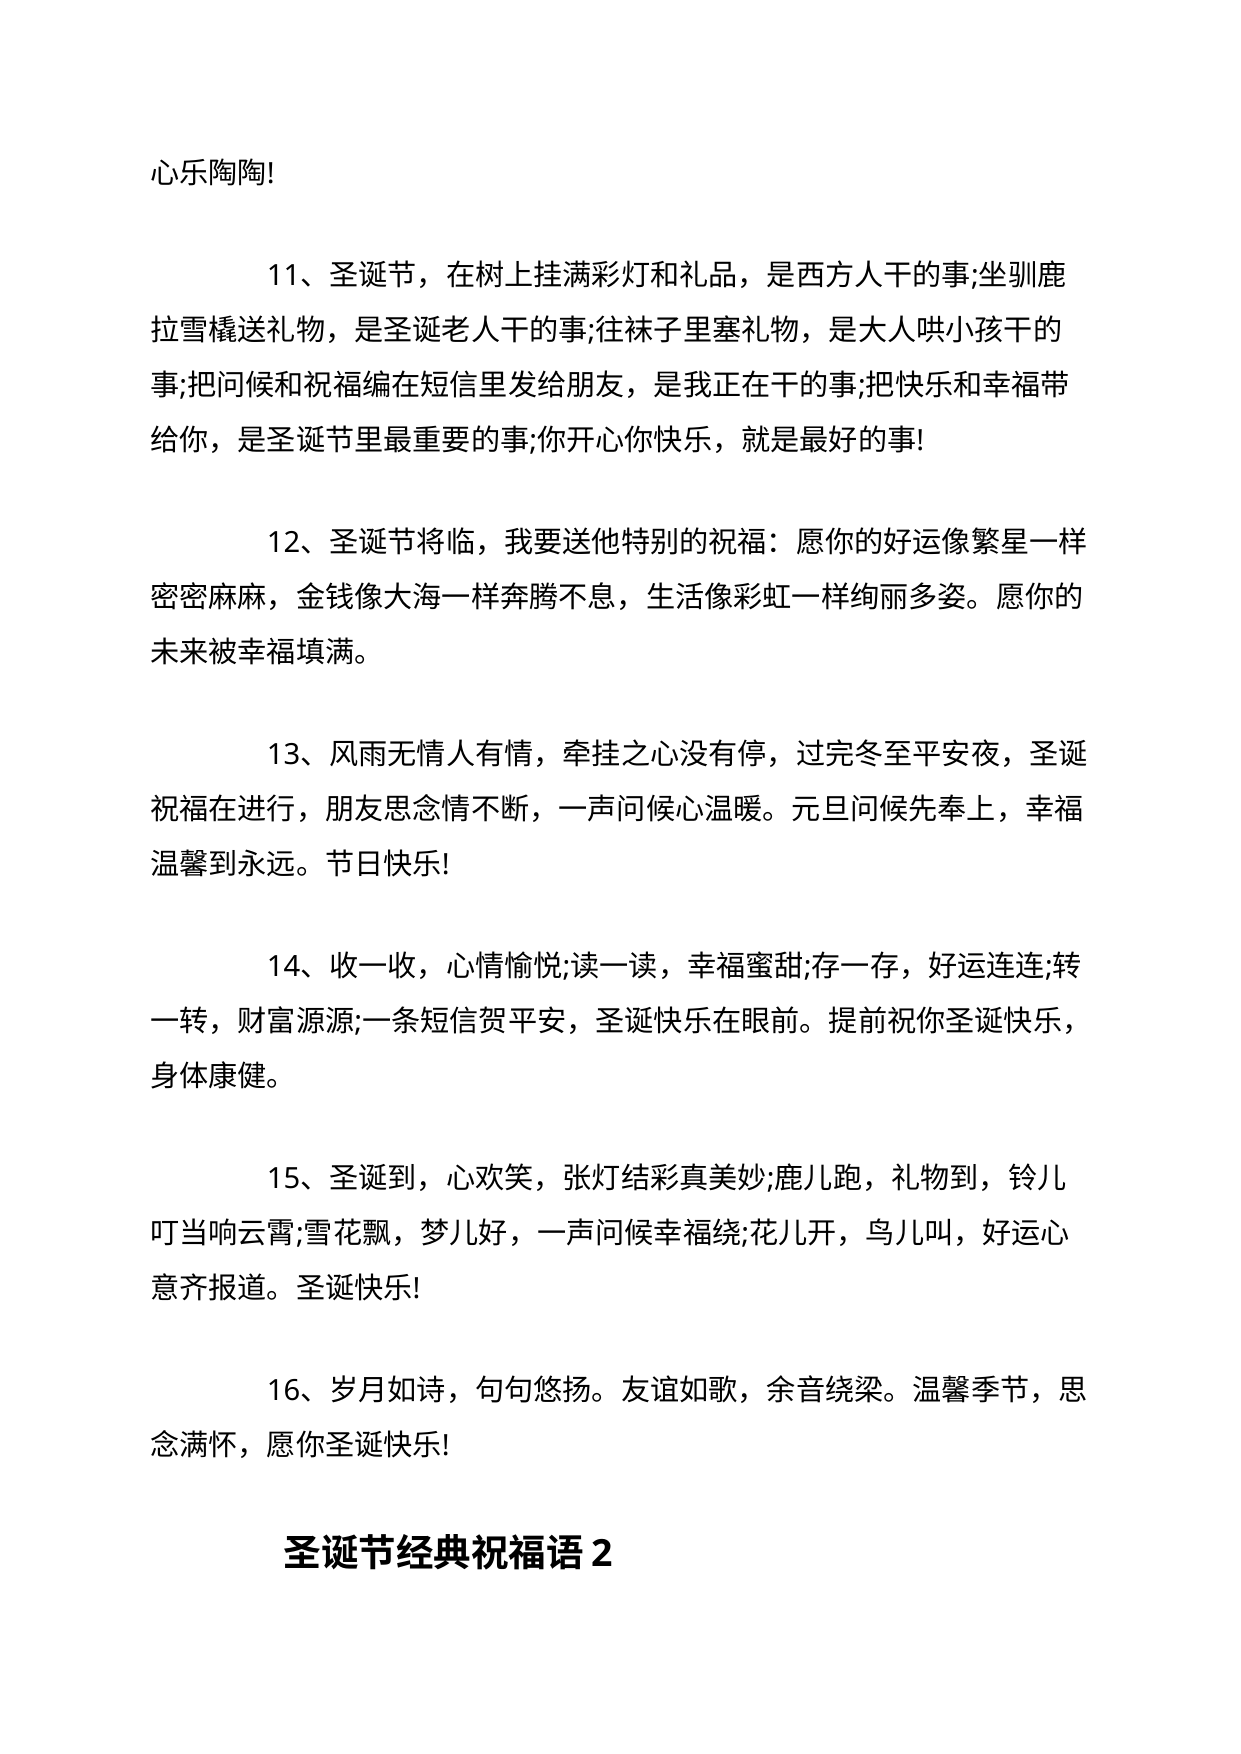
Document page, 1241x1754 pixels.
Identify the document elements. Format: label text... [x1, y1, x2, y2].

text 圣诞节经典祝福语2 [150, 1523, 1090, 1578]
text 12、圣诞节将临，我要送他特别的祝福：愿你的好运像繁星一样密密麻麻，金钱像大海一样奔腾不息，生活像彩虹一样绚丽多姿。愿你的未来被幸福填满。 [150, 519, 1090, 671]
text 16、岁月如诗，句句悠扬。友谊如歌，余音绕梁。温馨季节，思念满怀，愿你圣诞快乐! [150, 1366, 1090, 1464]
text 15、圣诞到，心欢笑，张灯结彩真美妙;鹿儿跑，礼物到，铃儿叮当响云霄;雪花飘，梦儿好，一声问候幸福绕;花儿开，鸟儿叫，好运心意齐报道。圣诞快乐! [150, 1154, 1090, 1307]
text 14、收一收，心情愉悦;读一读，幸福蜜甜;存一存，好运连连;转一转，财富源源;一条短信贺平安，圣诞快乐在眼前。提前祝你圣诞快乐，身体康健。 [150, 942, 1090, 1095]
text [150, 150, 1090, 192]
text 13、风雨无情人有情，牵挂之心没有停，过完冬至平安夜，圣诞祝福在进行，朋友思念情不断，一声问候心温暖。元旦问候先奉上，幸福温馨到永远。节日快乐! [150, 731, 1090, 883]
text 11、圣诞节，在树上挂满彩灯和礼品，是西方人干的事;坐驯鹿拉雪橇送礼物，是圣诞老人干的事;往袜子里塞礼物，是大人哄小孩干的事;把问候和祝福编在短信里发给朋友，是我正在干的事;把快乐和幸福带给你，是圣诞节里最重要的事;你开心你快乐，就是最好的事! [150, 252, 1090, 459]
